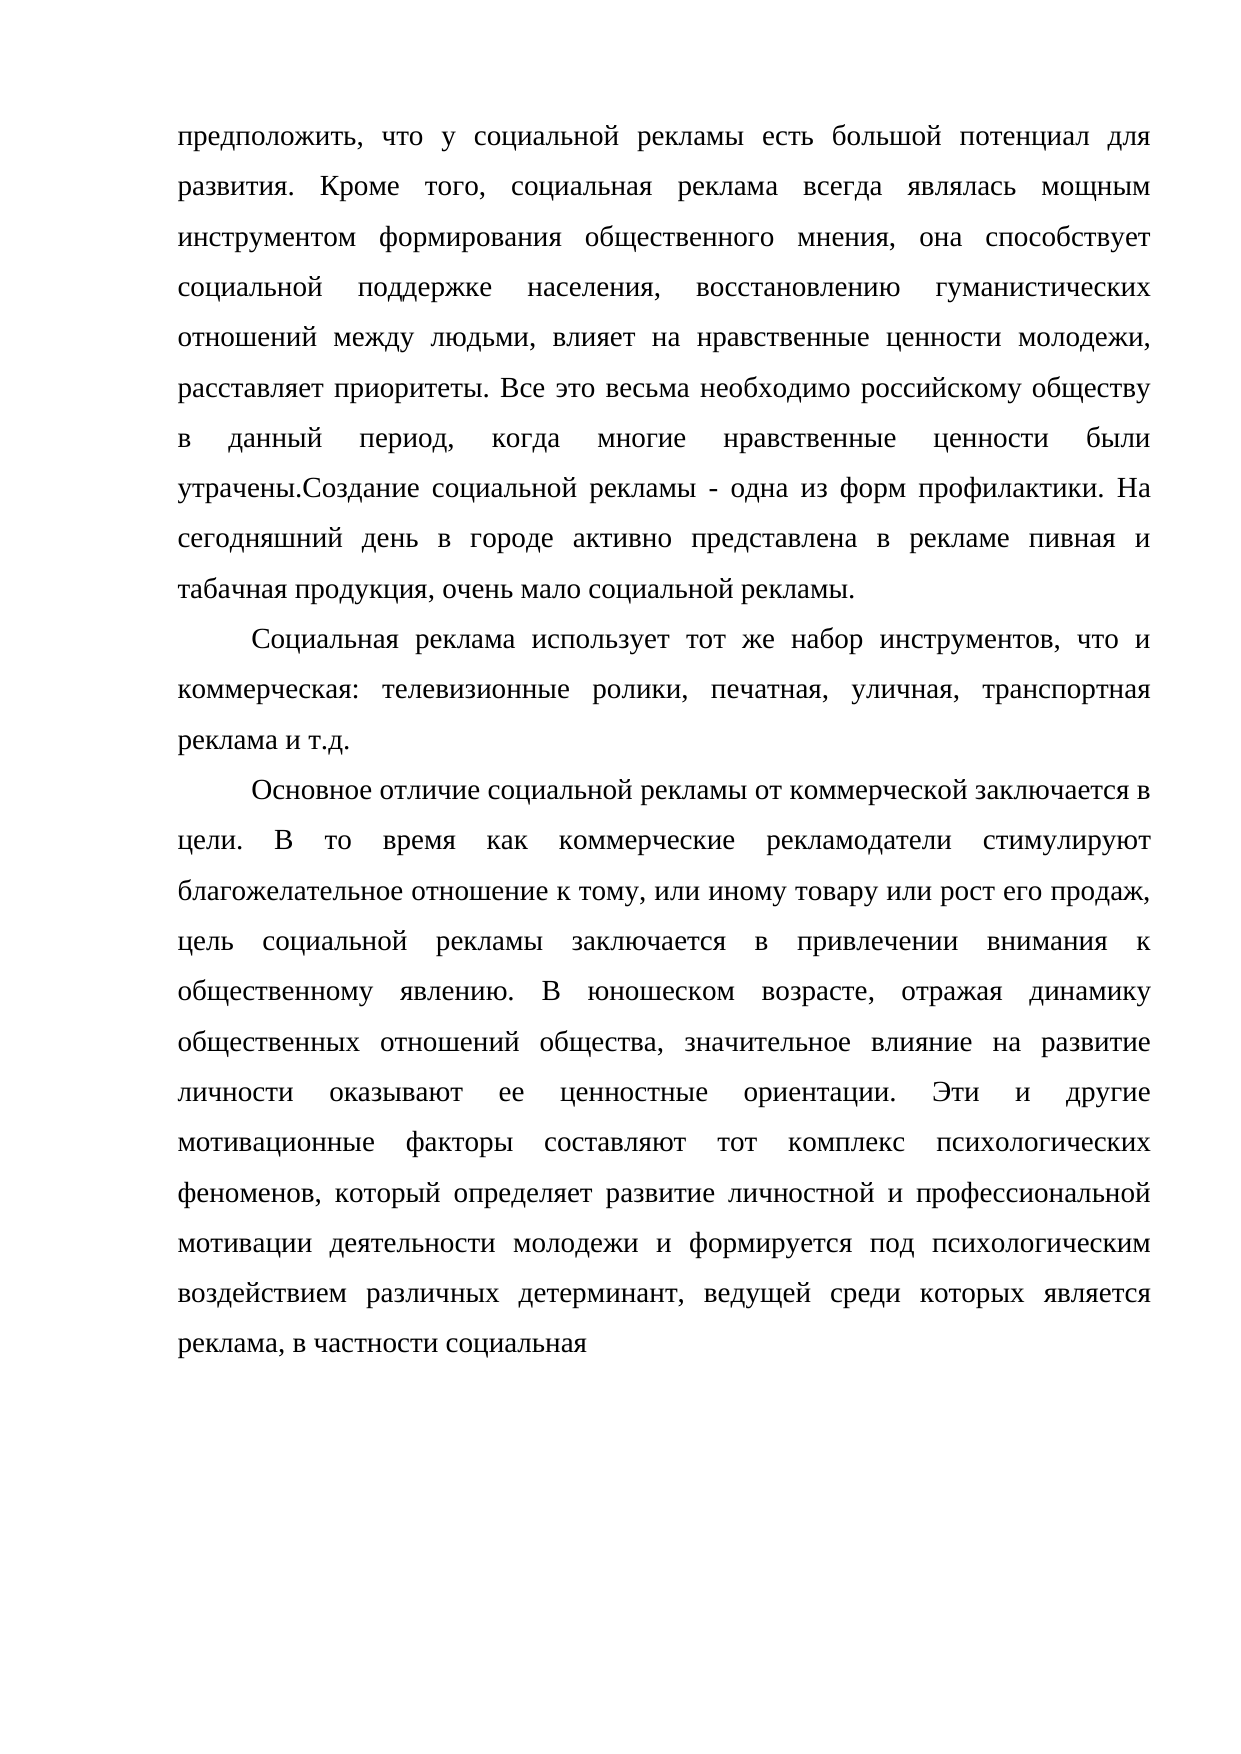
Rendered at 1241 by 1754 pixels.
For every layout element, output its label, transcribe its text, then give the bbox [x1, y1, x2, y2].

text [177, 118, 1152, 604]
text Основное отличие социальной рекламы от коммерческой заключается в цели. В то время как коммерческие рекламодатели стимулируют благожелательное отношение к тому, или иному товару или рост его продаж, цель социальной рекламы заключается в привлечении внимания к общественному явлению. В юношеском возрасте, отражая динамику общественных отношений общества, значительное влияние на развитие личности оказывают ее ценностные ориентации. Эти и другие мотивационные факторы составляют тот комплекс психологических феноменов, который определяет развитие личностной и профессиональной мотивации деятельности молодежи и формируется под психологическим воздействием различных детерминант, ведущей среди которых является реклама, в частности социальная [177, 772, 1152, 1359]
text Социальная реклама использует тот же набор инструментов, что и коммерческая: телевизионные ролики, печатная, уличная, транспортная реклама и т.д. [177, 621, 1152, 755]
